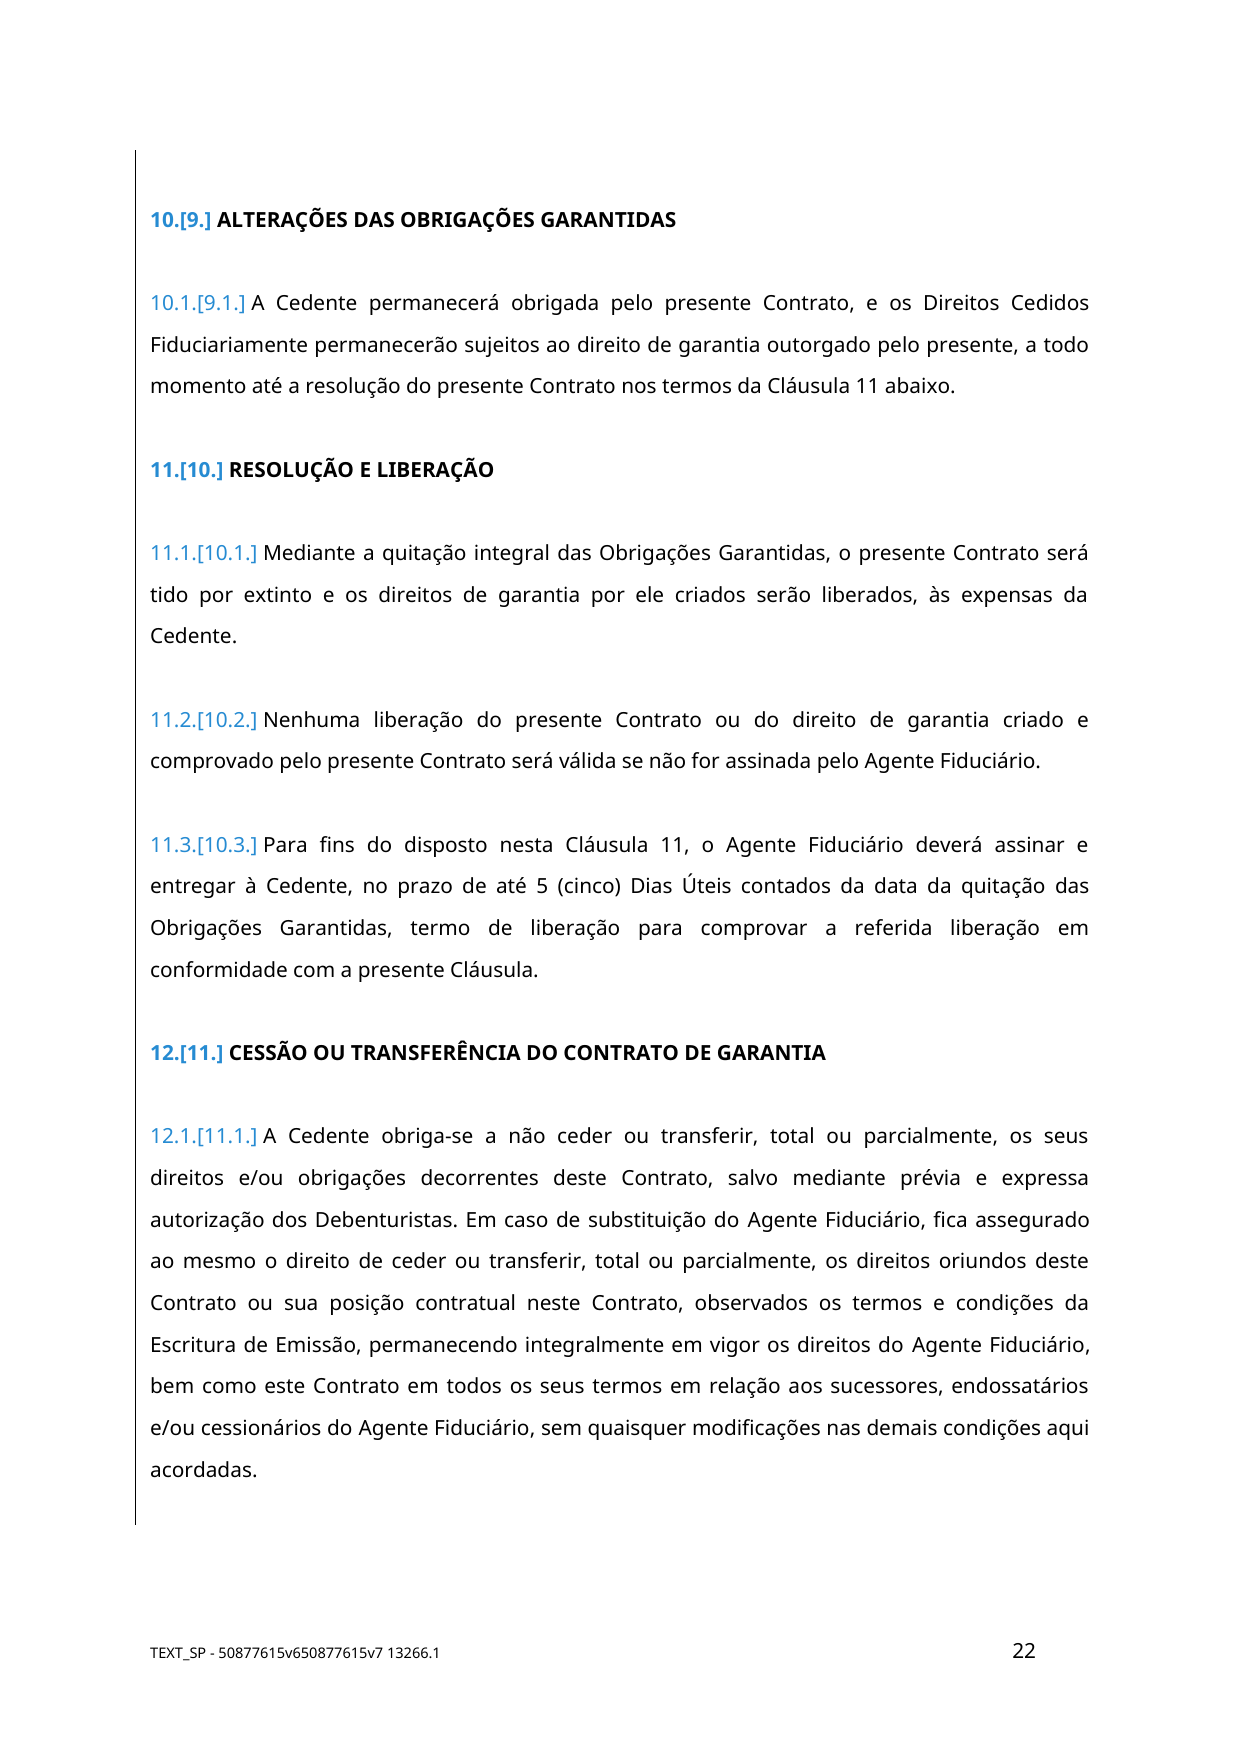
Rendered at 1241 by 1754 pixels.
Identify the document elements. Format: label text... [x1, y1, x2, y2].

subtitle A Cedente permanecerá obrigada pelo presente Contrato, e os Direitos Cedidos Fiduciariamente permanecerão sujeitos ao direito de garantia outorgado pelo presente, a todo momento até a resolução do presente Contrato nos termos da Cláusula 11 abaixo. [150, 275, 1090, 400]
subtitle CESSÃO OU TRANSFERÊNCIA DO CONTRATO DE GARANTIA [150, 1025, 1090, 1067]
subtitle ALTERAÇÕES DAS OBRIGAÇÕES GARANTIDAS [150, 192, 1090, 233]
subtitle A Cedente obriga-se a não ceder ou transferir, total ou parcialmente, os seus direitos e/ou obrigações decorrentes deste Contrato, salvo mediante prévia e expressa autorização dos Debenturistas. Em caso de substituição do Agente Fiduciário, fica assegurado ao mesmo o direito de ceder ou transferir, total ou parcialmente, os direitos oriundos deste Contrato ou sua posição contratual neste Contrato, observados os termos e condições da Escritura de Emissão, permanecendo integralmente em vigor os direitos do Agente Fiduciário, bem como este Contrato em todos os seus termos em relação aos sucessores, endossatários e/ou cessionários do Agente Fiduciário, sem quaisquer modificações nas demais condições aqui acordadas. [150, 1108, 1090, 1483]
subtitle Para fins do disposto nesta Cláusula 11, o Agente Fiduciário deverá assinar e entregar à Cedente, no prazo de até 5 (cinco) Dias Úteis contados da data da quitação das Obrigações Garantidas, termo de liberação para comprovar a referida liberação em conformidade com a presente Cláusula. [150, 817, 1090, 983]
subtitle Mediante a quitação integral das Obrigações Garantidas, o presente Contrato será tido por extinto e os direitos de garantia por ele criados serão liberados, às expensas da Cedente. [150, 525, 1090, 650]
subtitle RESOLUÇÃO E LIBERAÇÃO [150, 442, 1090, 483]
subtitle Nenhuma liberação do presente Contrato ou do direito de garantia criado e comprovado pelo presente Contrato será válida se não for assinada pelo Agente Fiduciário. [150, 692, 1090, 775]
